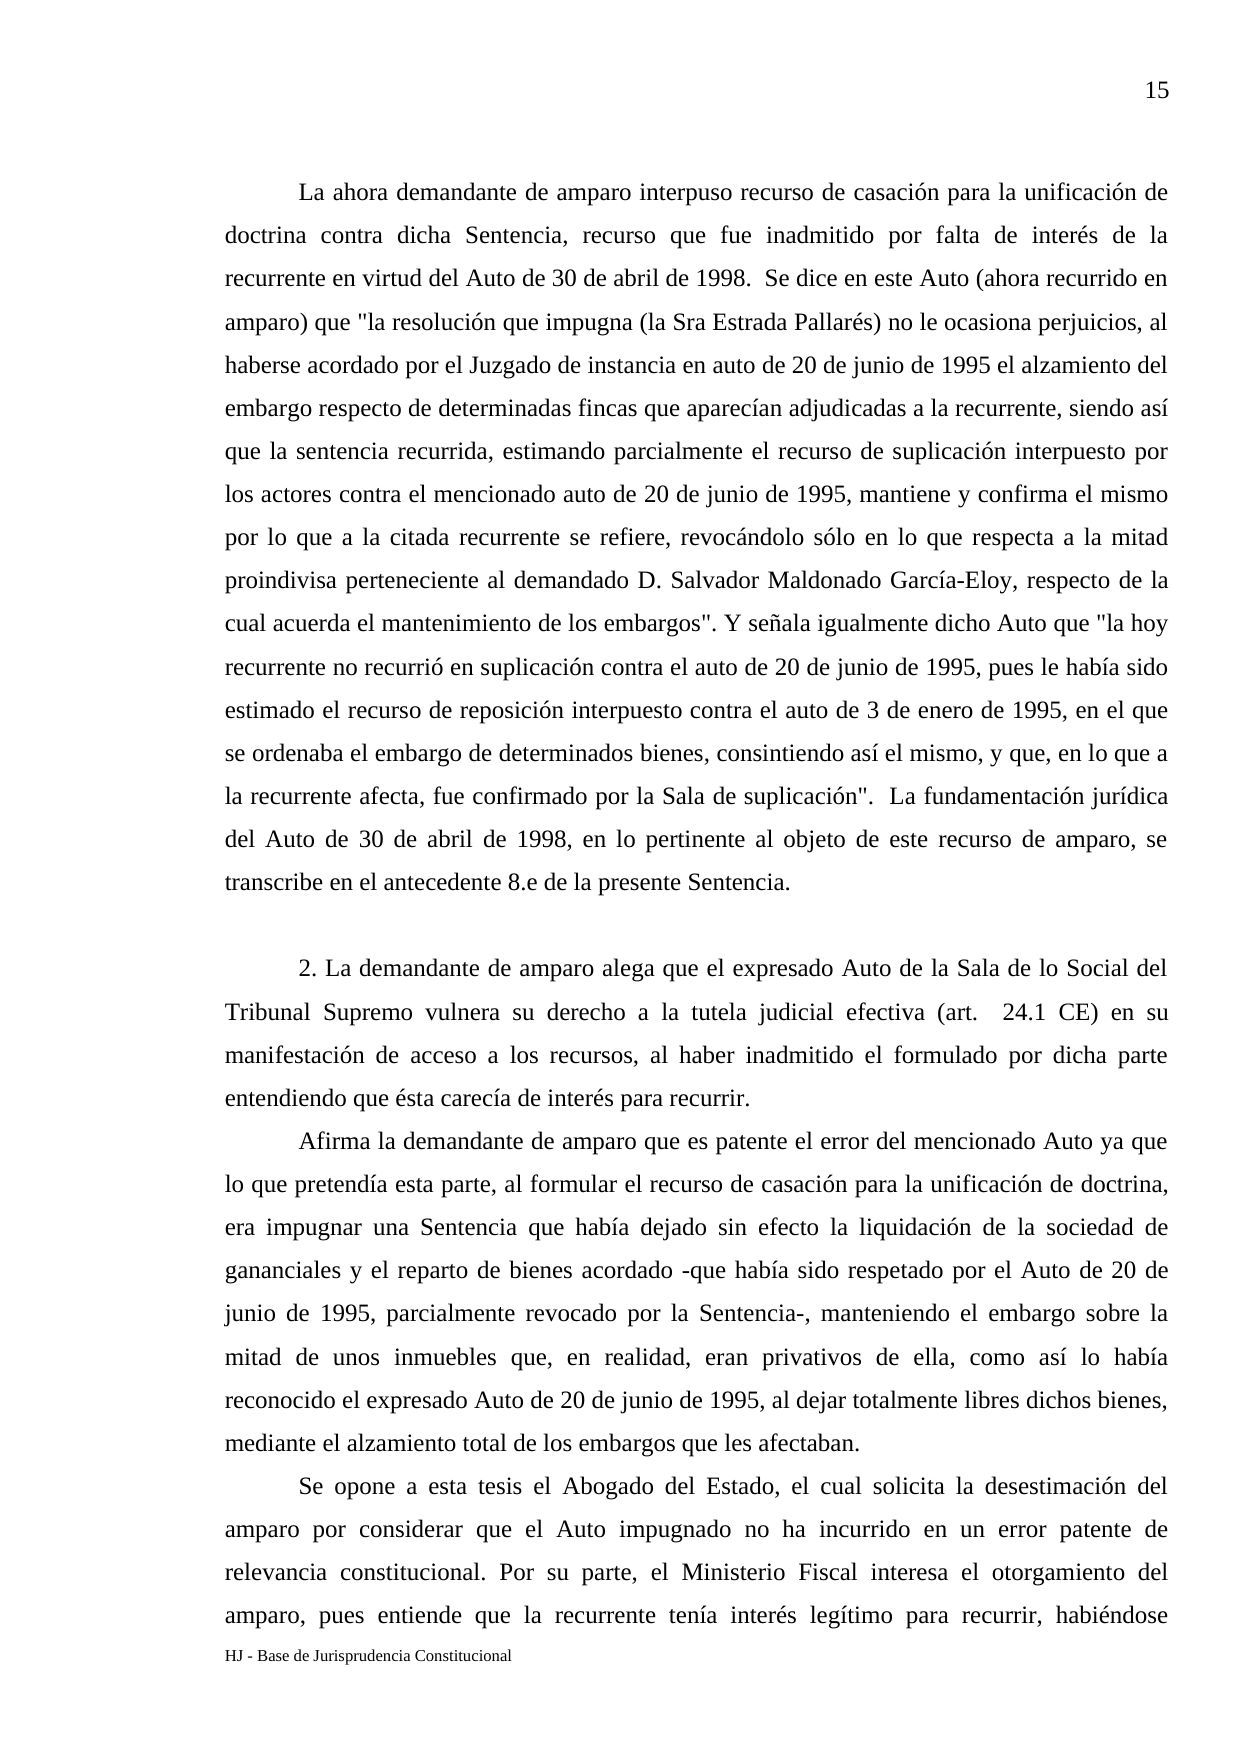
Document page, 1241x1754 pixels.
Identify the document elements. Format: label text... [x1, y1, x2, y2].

text 2. La demandante de amparo alega que el expresado Auto de la Sala de lo Social del Tribunal Supremo vulnera su derecho a la tutela judicial efectiva (art. 24.1 CE) en su manifestación de acceso a los recursos, al haber inadmitido el formulado por dicha parte entendiendo que ésta carecía de interés para recurrir. [224, 953, 1169, 1112]
text La ahora demandante de amparo interpuso recurso de casación para la unificación de doctrina contra dicha Sentencia, recurso que fue inadmitido por falta de interés de la recurrente en virtud del Auto de 30 de abril de 1998. Se dice en este Auto (ahora recurrido en amparo) que "la resolución que impugna (la Sra Estrada Pallarés) no le ocasiona perjuicios, al haberse acordado por el Juzgado de instancia en auto de 20 de junio de 1995 el alzamiento del embargo respecto de determinadas fincas que aparecían adjudicadas a la recurrente, siendo así que la sentencia recurrida, estimando parcialmente el recurso de suplicación interpuesto por los actores contra el mencionado auto de 20 de junio de 1995, mantiene y confirma el mismo por lo que a la citada recurrente se refiere, revocándolo sólo en lo que respecta a la mitad proindivisa perteneciente al demandado D. Salvador Maldonado García-Eloy, respecto de la cual acuerda el mantenimiento de los embargos". Y señala igualmente dicho Auto que "la hoy recurrente no recurrió en suplicación contra el auto de 20 de junio de 1995, pues le había sido estimado el recurso de reposición interpuesto contra el auto de 3 de enero de 1995, en el que se ordenaba el embargo de determinados bienes, consintiendo así el mismo, y que, en lo que a la recurrente afecta, fue confirmado por la Sala de suplicación". La fundamentación jurídica del Auto de 30 de abril de 1998, en lo pertinente al objeto de este recurso de amparo, se transcribe en el antecedente 8.e de la presente Sentencia. [224, 177, 1169, 896]
text Afirma la demandante de amparo que es patente el error del mencionado Auto ya que lo que pretendía esta parte, al formular el recurso de casación para la unificación de doctrina, era impugnar una Sentencia que había dejado sin efecto la liquidación de la sociedad de gananciales y el reparto de bienes acordado -que había sido respetado por el Auto de 20 de junio de 1995, parcialmente revocado por la Sentencia-, manteniendo el embargo sobre la mitad de unos inmuebles que, en realidad, eran privativos de ella, como así lo había reconocido el expresado Auto de 20 de junio de 1995, al dejar totalmente libres dichos bienes, mediante el alzamiento total de los embargos que les afectaban. [224, 1126, 1169, 1457]
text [224, 1471, 1169, 1629]
